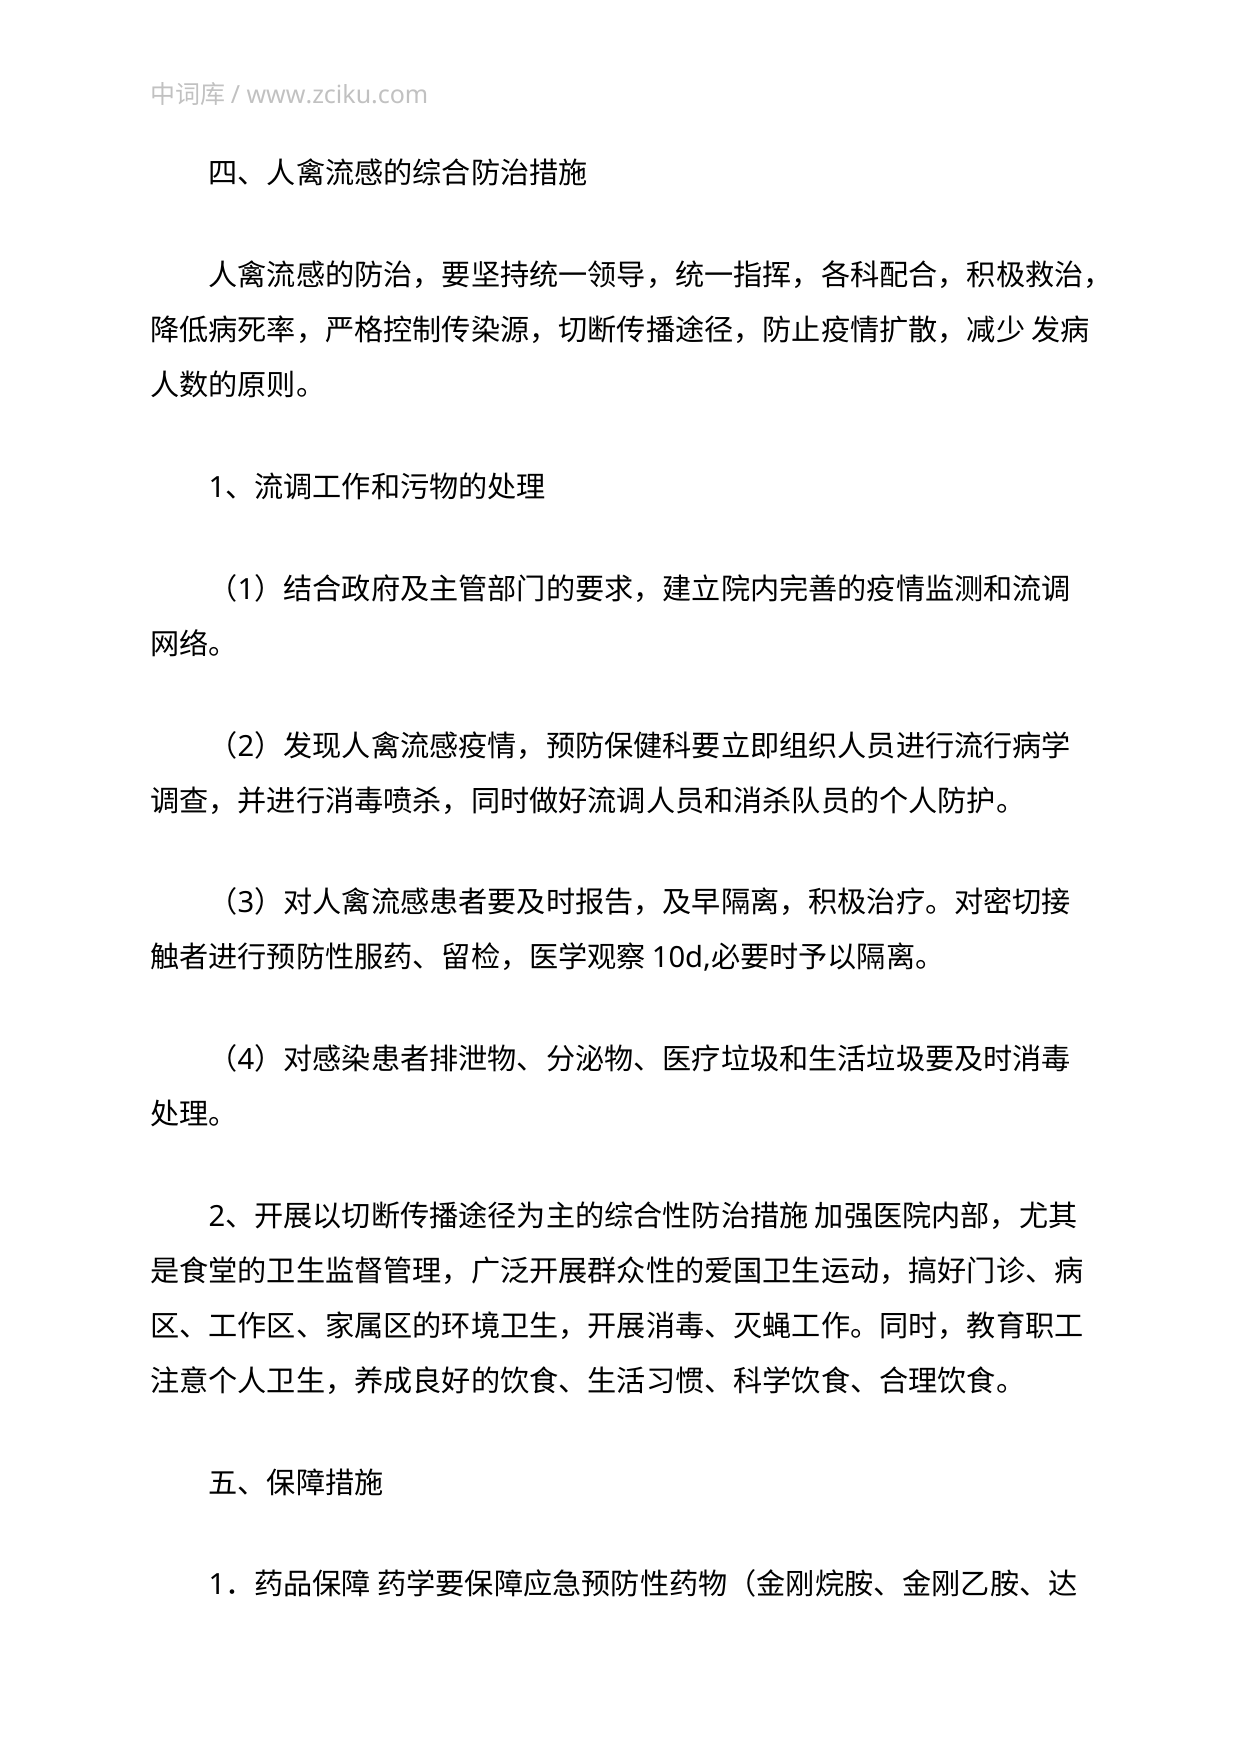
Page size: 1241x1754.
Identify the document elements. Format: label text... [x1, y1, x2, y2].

text 四、人禽流感的综合防治措施 [150, 150, 1090, 192]
text 五、保障措施 [150, 1459, 1090, 1501]
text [150, 1561, 1090, 1603]
text （2）发现人禽流感疫情，预防保健科要立即组织人员进行流行病学调查，并进行消毒喷杀，同时做好流调人员和消杀队员的个人防护。 [150, 722, 1090, 819]
text 2、开展以切断传播途径为主的综合性防治措施 加强医院内部，尤其是食堂的卫生监督管理，广泛开展群众性的爱国卫生运动，搞好门诊、病区、工作区、家属区的环境卫生，开展消毒、灭蝇工作。同时，教育职工注意个人卫生，养成良好的饮食、生活习惯、科学饮食、合理饮食。 [150, 1193, 1090, 1400]
text 1、流调工作和污物的处理 [150, 463, 1090, 506]
text （3）对人禽流感患者要及时报告，及早隔离，积极治疗。对密切接触者进行预防性服药、留检，医学观察10d,必要时予以隔离。 [150, 879, 1090, 976]
text （4）对感染患者排泄物、分泌物、医疗垃圾和生活垃圾要及时消毒处理。 [150, 1036, 1090, 1133]
text （1）结合政府及主管部门的要求，建立院内完善的疫情监测和流调网络。 [150, 565, 1090, 663]
text 人禽流感的防治，要坚持统一领导，统一指挥，各科配合，积极救治，降低病死率，严格控制传染源，切断传播途径，防止疫情扩散，减少 发病人数的原则。 [150, 252, 1090, 404]
